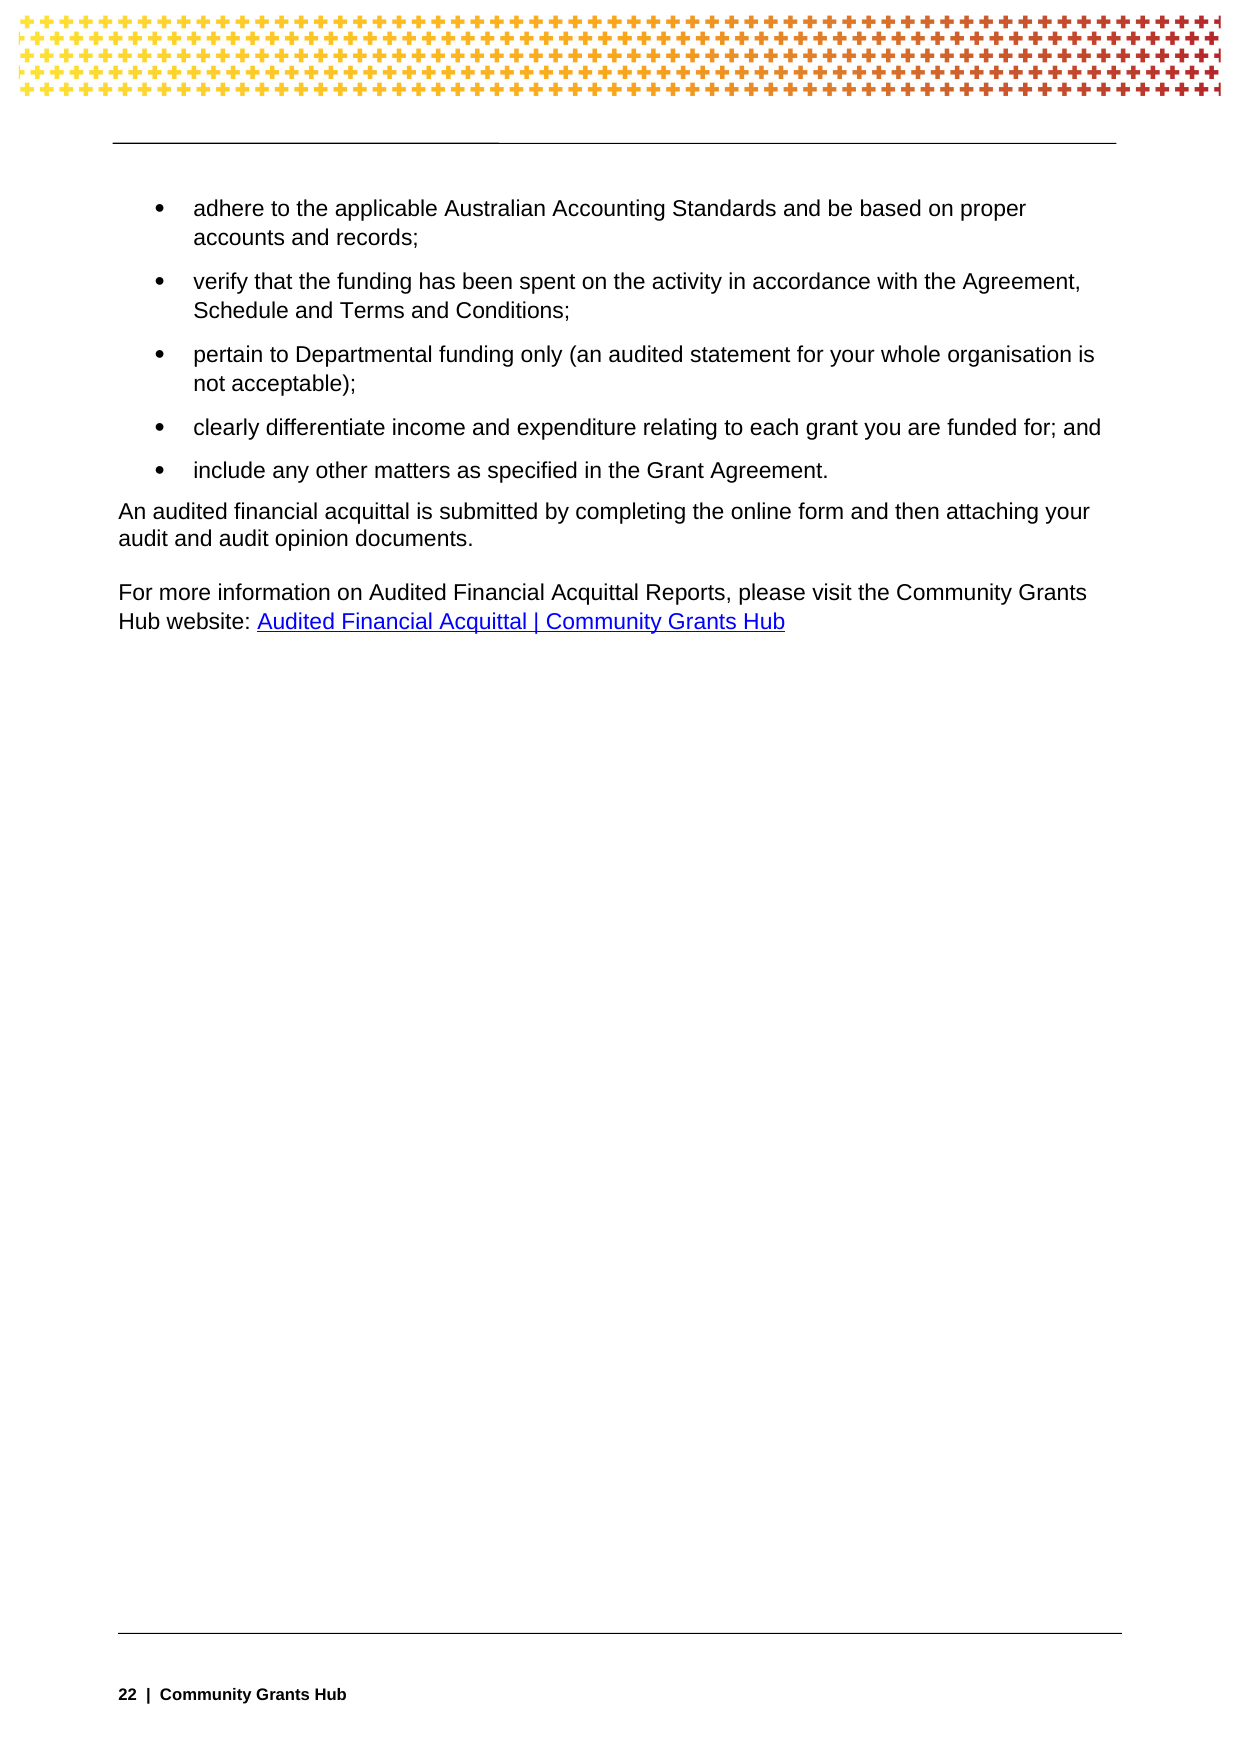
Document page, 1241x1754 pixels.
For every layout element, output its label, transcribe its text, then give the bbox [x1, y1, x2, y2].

list include any other matters as specified in the Grant Agreement. [156, 454, 1122, 484]
text For more information on Audited Financial Acquittal Reports, please visit the Community Grants Hub website: Audited Financial Acquittal | Community Grants Hub [118, 576, 1122, 634]
text An audited financial acquittal is submitted by completing the online form and then attaching your audit and audit opinion documents. [118, 498, 1122, 551]
list pertain to Departmental funding only (an audited statement for your whole organisation is not acceptable); [156, 338, 1122, 396]
picture [0, 0, 1240, 106]
list verify that the funding has been spent on the activity in accordance with the Agreement, Schedule and Terms and Conditions; [156, 265, 1122, 323]
list adhere to the applicable Australian Accounting Standards and be based on proper accounts and records; [156, 192, 1122, 250]
list clearly differentiate income and expenditure relating to each grant you are funded for; and [156, 411, 1122, 440]
